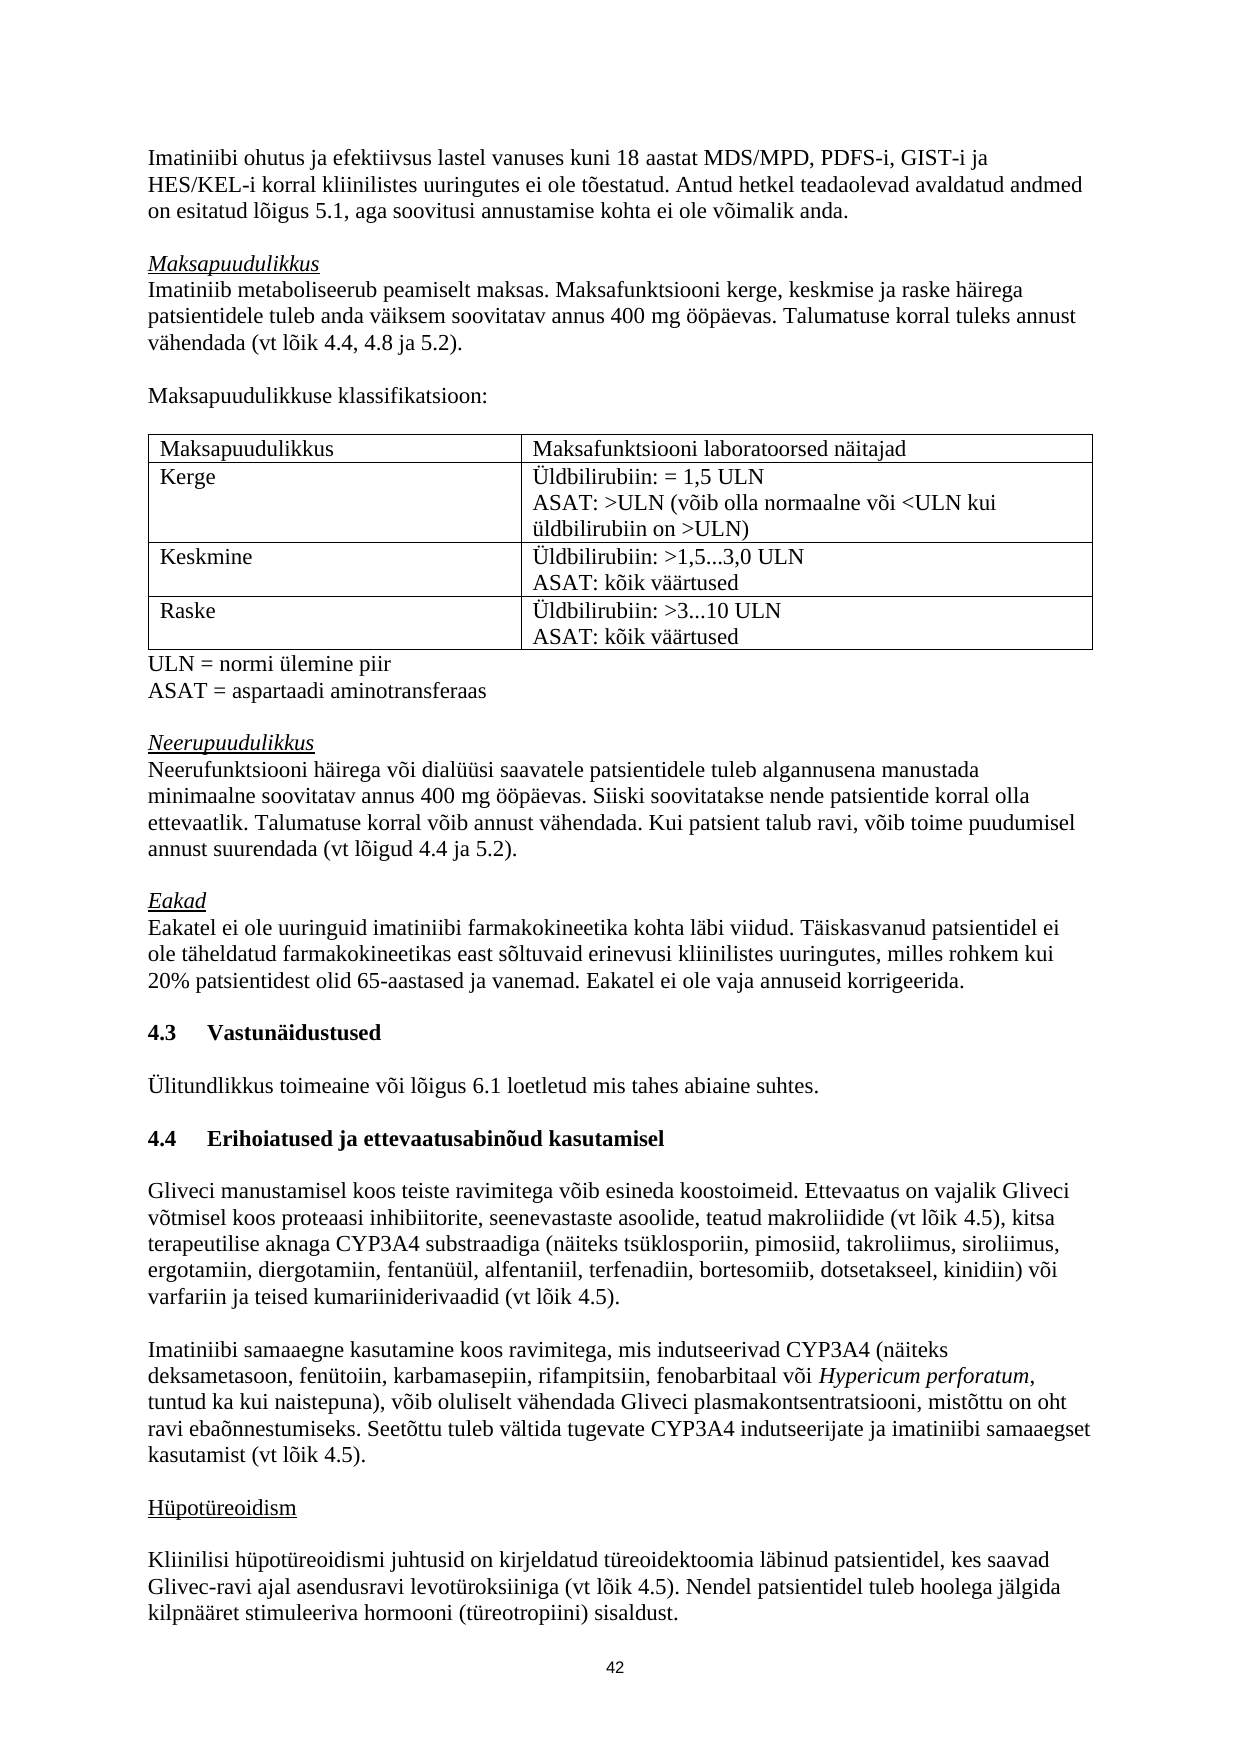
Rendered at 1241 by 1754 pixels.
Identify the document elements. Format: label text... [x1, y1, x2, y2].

text Maksapuudulikkus [148, 250, 1092, 276]
text 4.3 Vastunäidustused [148, 1019, 1092, 1046]
text 4.4 Erihoiatused ja ettevaatusabinõud kasutamisel [148, 1125, 1092, 1151]
text Kliinilisi hüpotüreoidismi juhtusid on kirjeldatud türeoidektoomia läbinud patsientidel, kes saavad Glivec-ravi ajal asendusravi levotüroksiiniga (vt lõik 4.5). Nendel patsientidel tuleb hoolega jälgida kilpnääret stimuleeriva hormooni (türeotropiini) sisaldust. [148, 1546, 1092, 1626]
text Neerupuudulikkus [148, 729, 1092, 756]
table_header Maksafunktsiooni laboratoorsed näitajad [522, 435, 1092, 462]
table_cell Üldbilirubiin: >3...10 ULN ASAT: kõik väärtused [522, 597, 1092, 649]
table_cell Üldbilirubiin: >1,5...3,0 ULN ASAT: kõik väärtused [522, 543, 1092, 596]
table_cell Keskmine [149, 543, 521, 596]
text Ülitundlikkus toimeaine või lõigus 6.1 loetletud mis tahes abiaine suhtes. [148, 1072, 1092, 1098]
text Eakad [148, 888, 1092, 914]
text Imatiniibi samaaegne kasutamine koos ravimitega, mis indutseerivad CYP3A4 (näiteks deksametasoon, fenütoiin, karbamasepiin, rifampitsiin, fenobarbitaal või Hypericum perforatum, tuntud ka kui naistepuna), võib oluliselt vähendada Gliveci plasmakontsentratsiooni, mistõttu on oht ravi ebaõnnestumiseks. Seetõttu tuleb vältida tugevate CYP3A4 indutseerijate ja imatiniibi samaaegset kasutamist (vt lõik 4.5). [148, 1336, 1092, 1467]
text ULN = normi ülemine piir [148, 650, 1092, 677]
text Imatiniibi ohutus ja efektiivsus lastel vanuses kuni 18 aastat MDS/MPD, PDFS-i, GIST-i ja HES/KEL-i korral kliinilistes uuringutes ei ole tõestatud. Antud hetkel teadaolevad avaldatud andmed on esitatud lõigus 5.1, aga soovitusi annustamise kohta ei ole võimalik anda. [148, 144, 1092, 223]
text Gliveci manustamisel koos teiste ravimitega võib esineda koostoimeid. Ettevaatus on vajalik Gliveci võtmisel koos proteaasi inhibiitorite, seenevastaste asoolide, teatud makroliidide (vt lõik 4.5), kitsa terapeutilise aknaga CYP3A4 substraadiga (näiteks tsüklosporiin, pimosiid, takroliimus, siroliimus, ergotamiin, diergotamiin, fentanüül, alfentaniil, terfenadiin, bortesomiib, dotsetakseel, kinidiin) või varfariin ja teised kumariiniderivaadid (vt lõik 4.5). [148, 1177, 1092, 1309]
table_header Maksapuudulikkus [149, 435, 521, 462]
text Neerufunktsiooni häirega või dialüüsi saavatele patsientidele tuleb algannusena manustada minimaalne soovitatav annus 400 mg ööpäevas. Siiski soovitatakse nende patsientide korral olla ettevaatlik. Talumatuse korral võib annust vähendada. Kui patsient talub ravi, võib toime puudumisel annust suurendada (vt lõigud 4.4 ja 5.2). [148, 756, 1092, 861]
text Imatiniib metaboliseerub peamiselt maksas. Maksafunktsiooni kerge, keskmise ja raske häirega patsientidele tuleb anda väiksem soovitatav annus 400 mg ööpäevas. Talumatuse korral tuleks annust vähendada (vt lõik 4.4, 4.8 ja 5.2). [148, 276, 1092, 355]
text ASAT = aspartaadi aminotransferaas [148, 677, 1092, 703]
text Maksapuudulikkuse klassifikatsioon: [148, 382, 1092, 408]
text Eakatel ei ole uuringuid imatiniibi farmakokineetika kohta läbi viidud. Täiskasvanud patsientidel ei ole täheldatud farmakokineetikas east sõltuvaid erinevusi kliinilistes uuringutes, milles rohkem kui 20% patsientidest olid 65-aastased ja vanemad. Eakatel ei ole vaja annuseid korrigeerida. [148, 914, 1092, 993]
text Hüpotüreoidism [148, 1494, 1092, 1520]
table_cell Üldbilirubiin: = 1,5 ULN ASAT: >ULN (võib olla normaalne või <ULN kui üldbilirubiin on >ULN) [522, 463, 1092, 542]
table_cell Kerge [149, 463, 521, 542]
table_cell Raske [149, 597, 521, 649]
